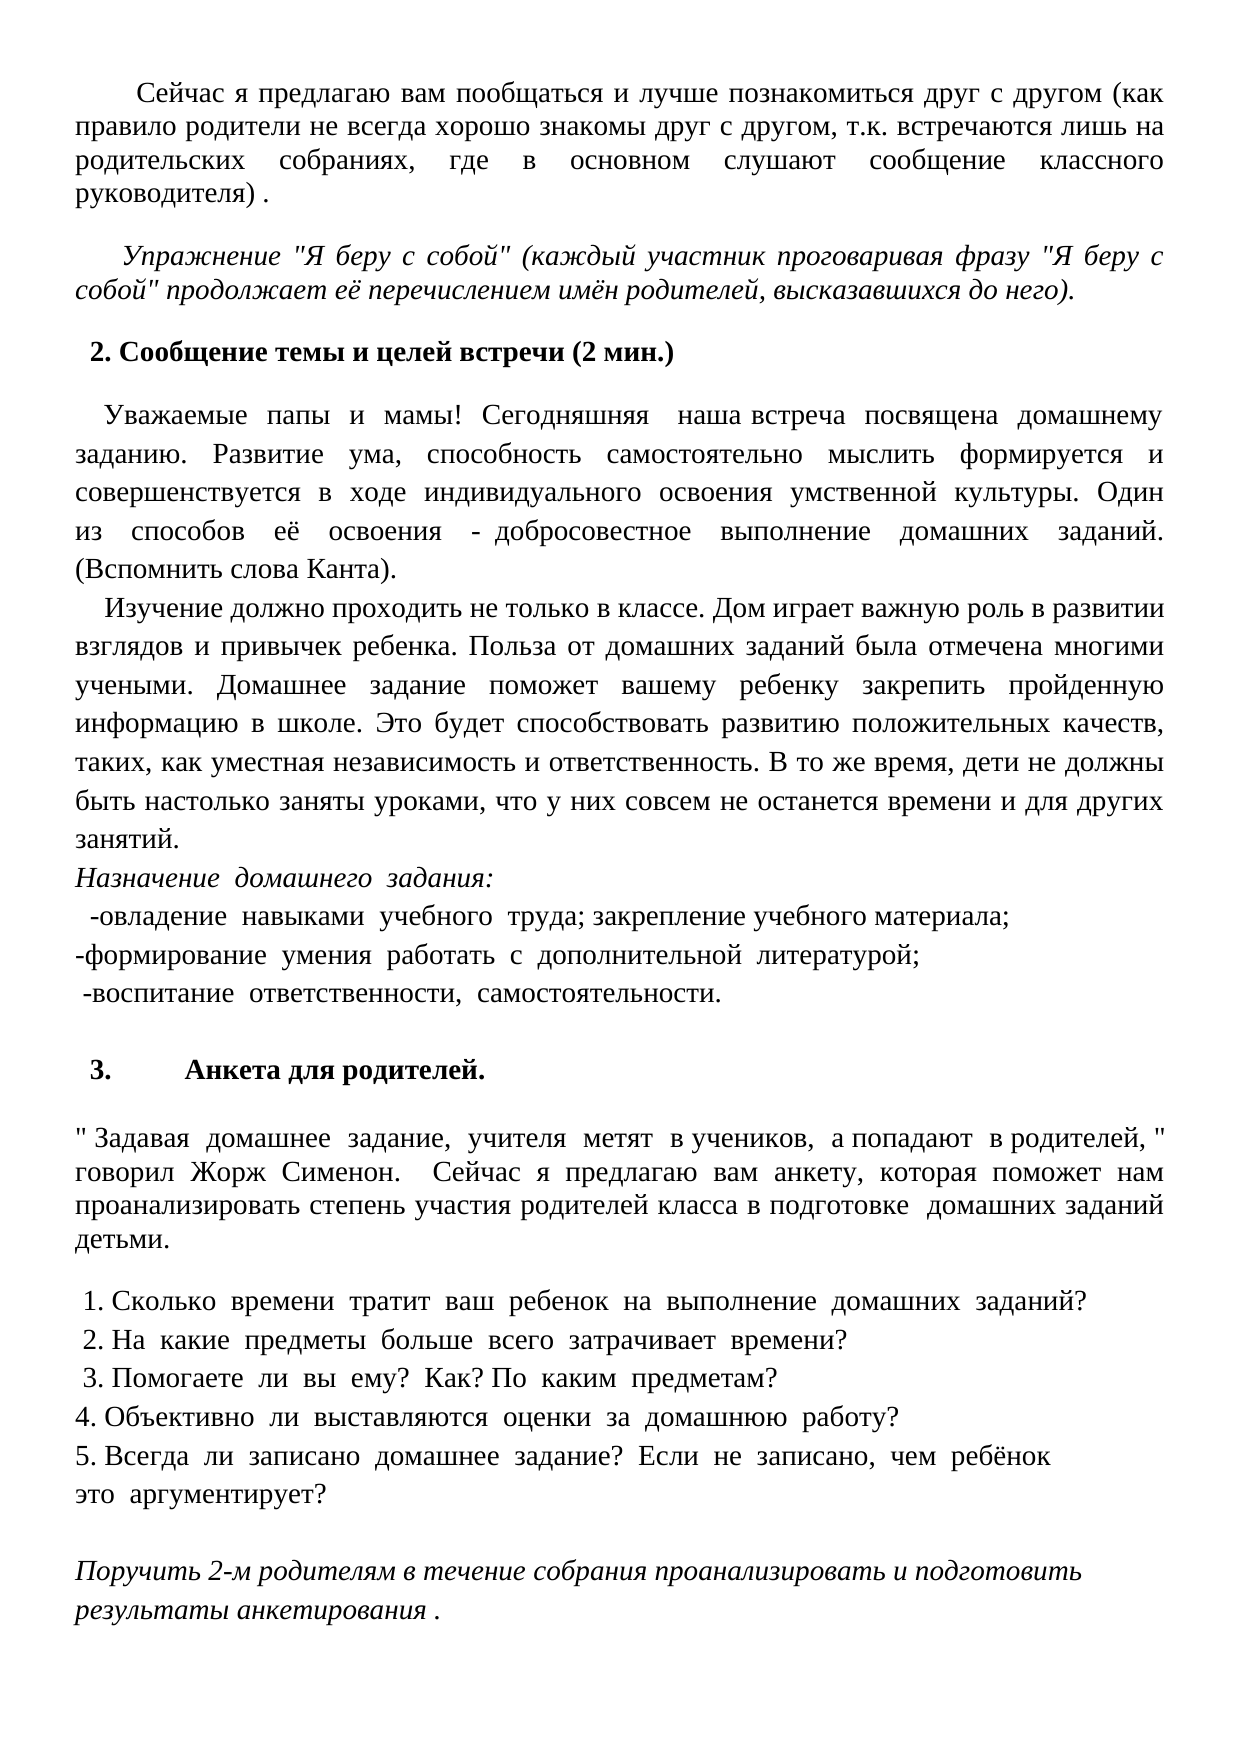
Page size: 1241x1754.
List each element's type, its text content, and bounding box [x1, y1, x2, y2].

text 3. Анкета для родителей. [75, 1052, 1165, 1086]
text -воспитание ответственности, самостоятельности. [75, 975, 1165, 1009]
text 5. Всегда ли записано домашнее задание? Если не записано, чем ребёнок [75, 1438, 1165, 1471]
text Поручить 2-м родителям в течение собрания проанализировать и подготовить результаты анкетирования . [75, 1553, 1165, 1625]
text 3. Помогаете ли вы ему? Как? По каким предметам? [75, 1361, 1165, 1394]
text это аргументирует? [75, 1476, 1165, 1510]
text -формирование умения работать с дополнительной литературой; [75, 937, 1165, 970]
text 2. На какие предметы больше всего затрачивает времени? [75, 1322, 1165, 1356]
text 1. Сколько времени тратит ваш ребенок на выполнение домашних заданий? [75, 1283, 1165, 1317]
text 4. Объективно ли выставляются оценки за домашнюю работу? [75, 1399, 1165, 1433]
text Упражнение "Я беру с собой" (каждый участник проговаривая фразу "Я беру с собой" продолжает её перечислением имён родителей, высказавшихся до него). [75, 238, 1165, 305]
text 2. Сообщение темы и целей встречи (2 мин.) [75, 334, 1165, 368]
text -овладение навыками учебного труда; закрепление учебного материала; [75, 898, 1165, 932]
text " Задавая домашнее задание, учителя метят в учеников, а попадают в родителей, " говорил Жорж Сименон. Сейчас я предлагаю вам анкету, которая поможет нам проанализировать степень участия родителей класса в подготовке домашних заданий детьми. [75, 1120, 1165, 1254]
text Назначение домашнего задания: [75, 860, 1165, 893]
text Сейчас я предлагаю вам пообщаться и лучше познакомиться друг с другом (как правило родители не всегда хорошо знакомы друг с другом, т.к. встречаются лишь на родительских собраниях, где в основном слушают сообщение классного руководителя) . [75, 75, 1165, 209]
text Уважаемые папы и мамы! Сегодняшняя наша встреча посвящена домашнему заданию. Развитие ума, способность самостоятельно мыслить формируется и совершенствуется в ходе индивидуального освоения умственной культуры. Один из способов её освоения - добросовестное выполнение домашних заданий. (Вспомнить слова Канта). [75, 397, 1165, 585]
text Изучение должно проходить не только в классе. Дом играет важную роль в развитии взглядов и привычек ребенка. Польза от домашних заданий была отмечена многими учеными. Домашнее задание поможет вашему ребенку закрепить пройденную информацию в школе. Это будет способствовать развитию положительных качеств, таких, как уместная независимость и ответственность. В то же время, дети не должны быть настолько заняты уроками, что у них совсем не останется времени и для других занятий. [75, 590, 1165, 855]
